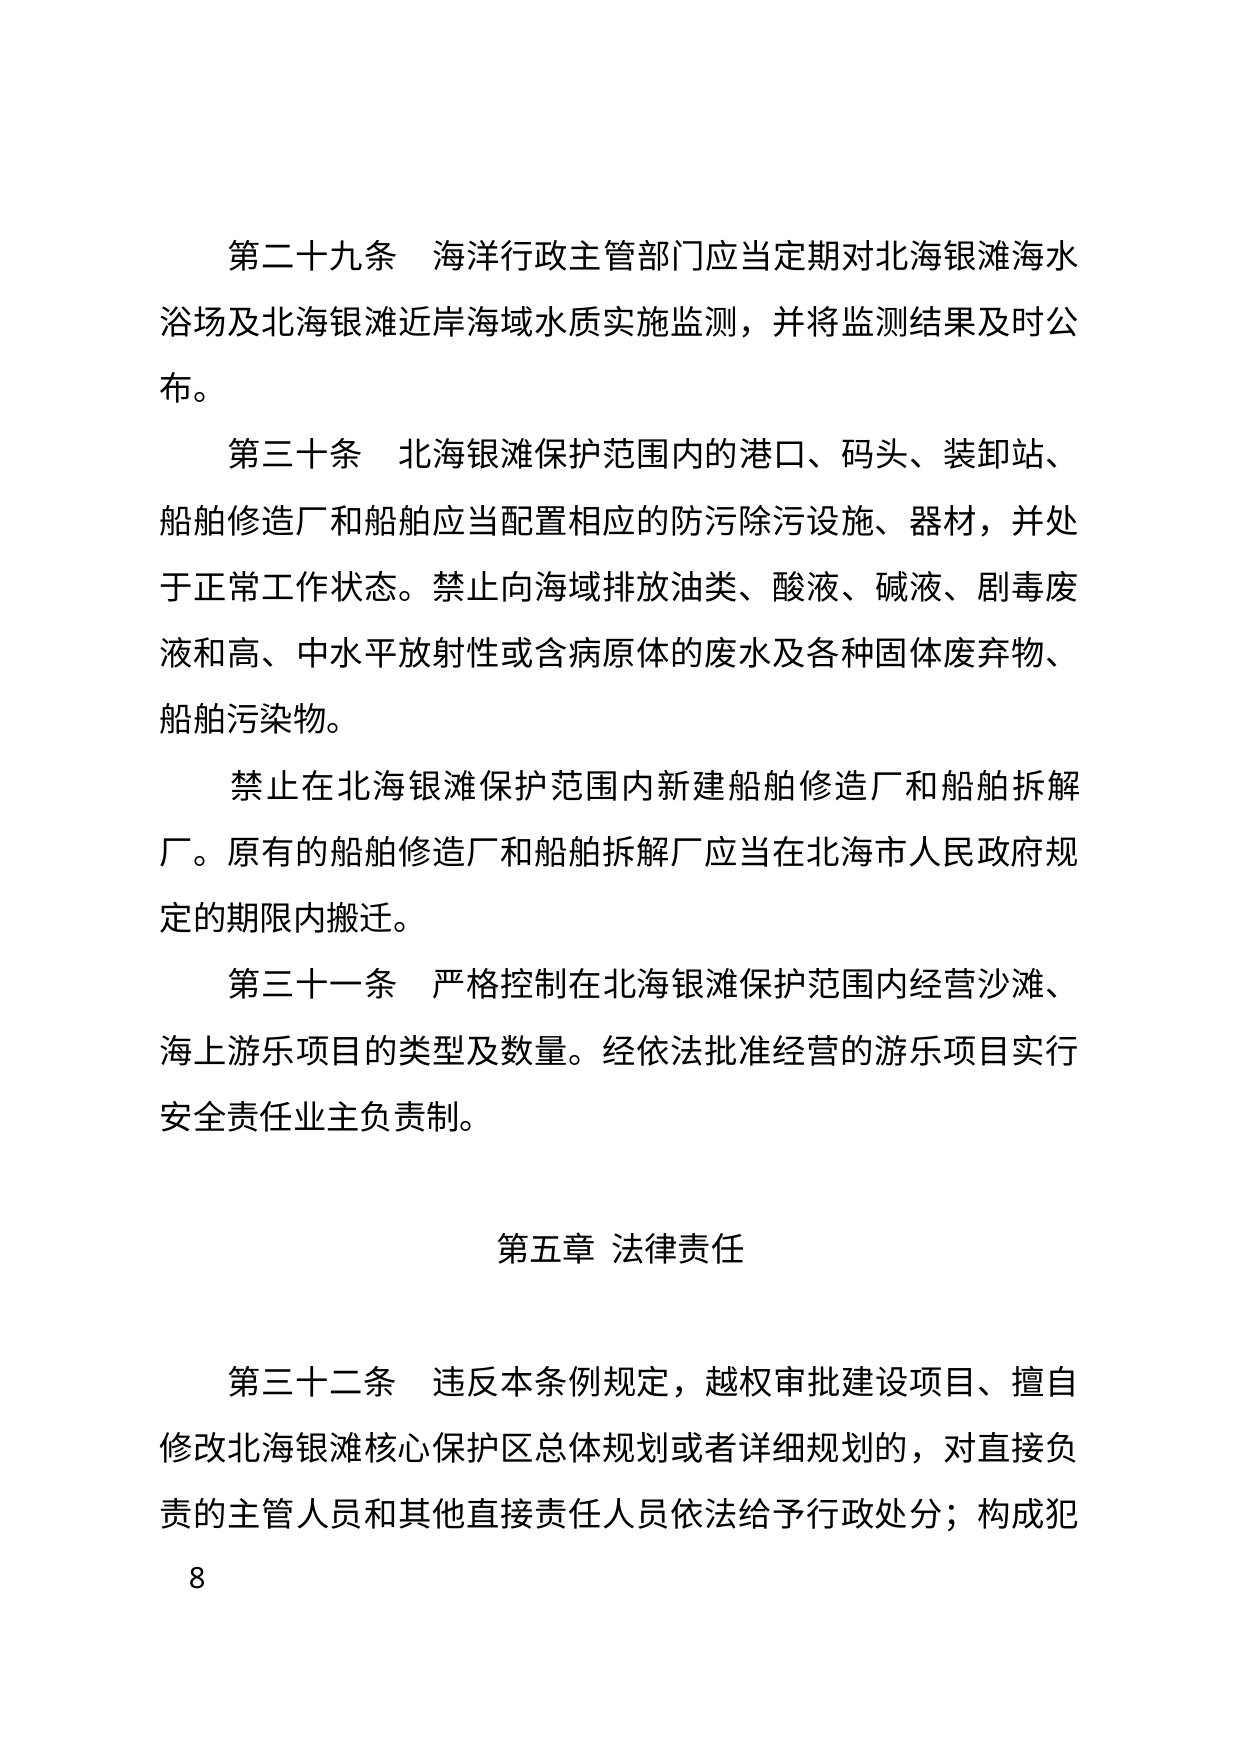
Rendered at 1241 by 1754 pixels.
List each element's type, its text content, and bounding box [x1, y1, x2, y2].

text 第三十条 北海银滩保护范围内的港口、码头、装卸站、船舶修造厂和船舶应当配置相应的防污除污设施、器材，并处于正常工作状态。禁止向海域排放油类、酸液、碱液、剧毒废液和高、中水平放射性或含病原体的废水及各种固体废弃物、船舶污染物。 [159, 419, 1081, 750]
text 第二十九条 海洋行政主管部门应当定期对北海银滩海水浴场及北海银滩近岸海域水质实施监测，并将监测结果及时公布。 [159, 220, 1081, 419]
text 禁止在北海银滩保护范围内新建船舶修造厂和船舶拆解厂。原有的船舶修造厂和船舶拆解厂应当在北海市人民政府规定的期限内搬迁。 [159, 750, 1081, 949]
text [159, 1347, 1081, 1545]
text 第五章 法律责任 [159, 1214, 1081, 1280]
text 第三十一条 严格控制在北海银滩保护范围内经营沙滩、海上游乐项目的类型及数量。经依法批准经营的游乐项目实行安全责任业主负责制。 [159, 949, 1081, 1148]
